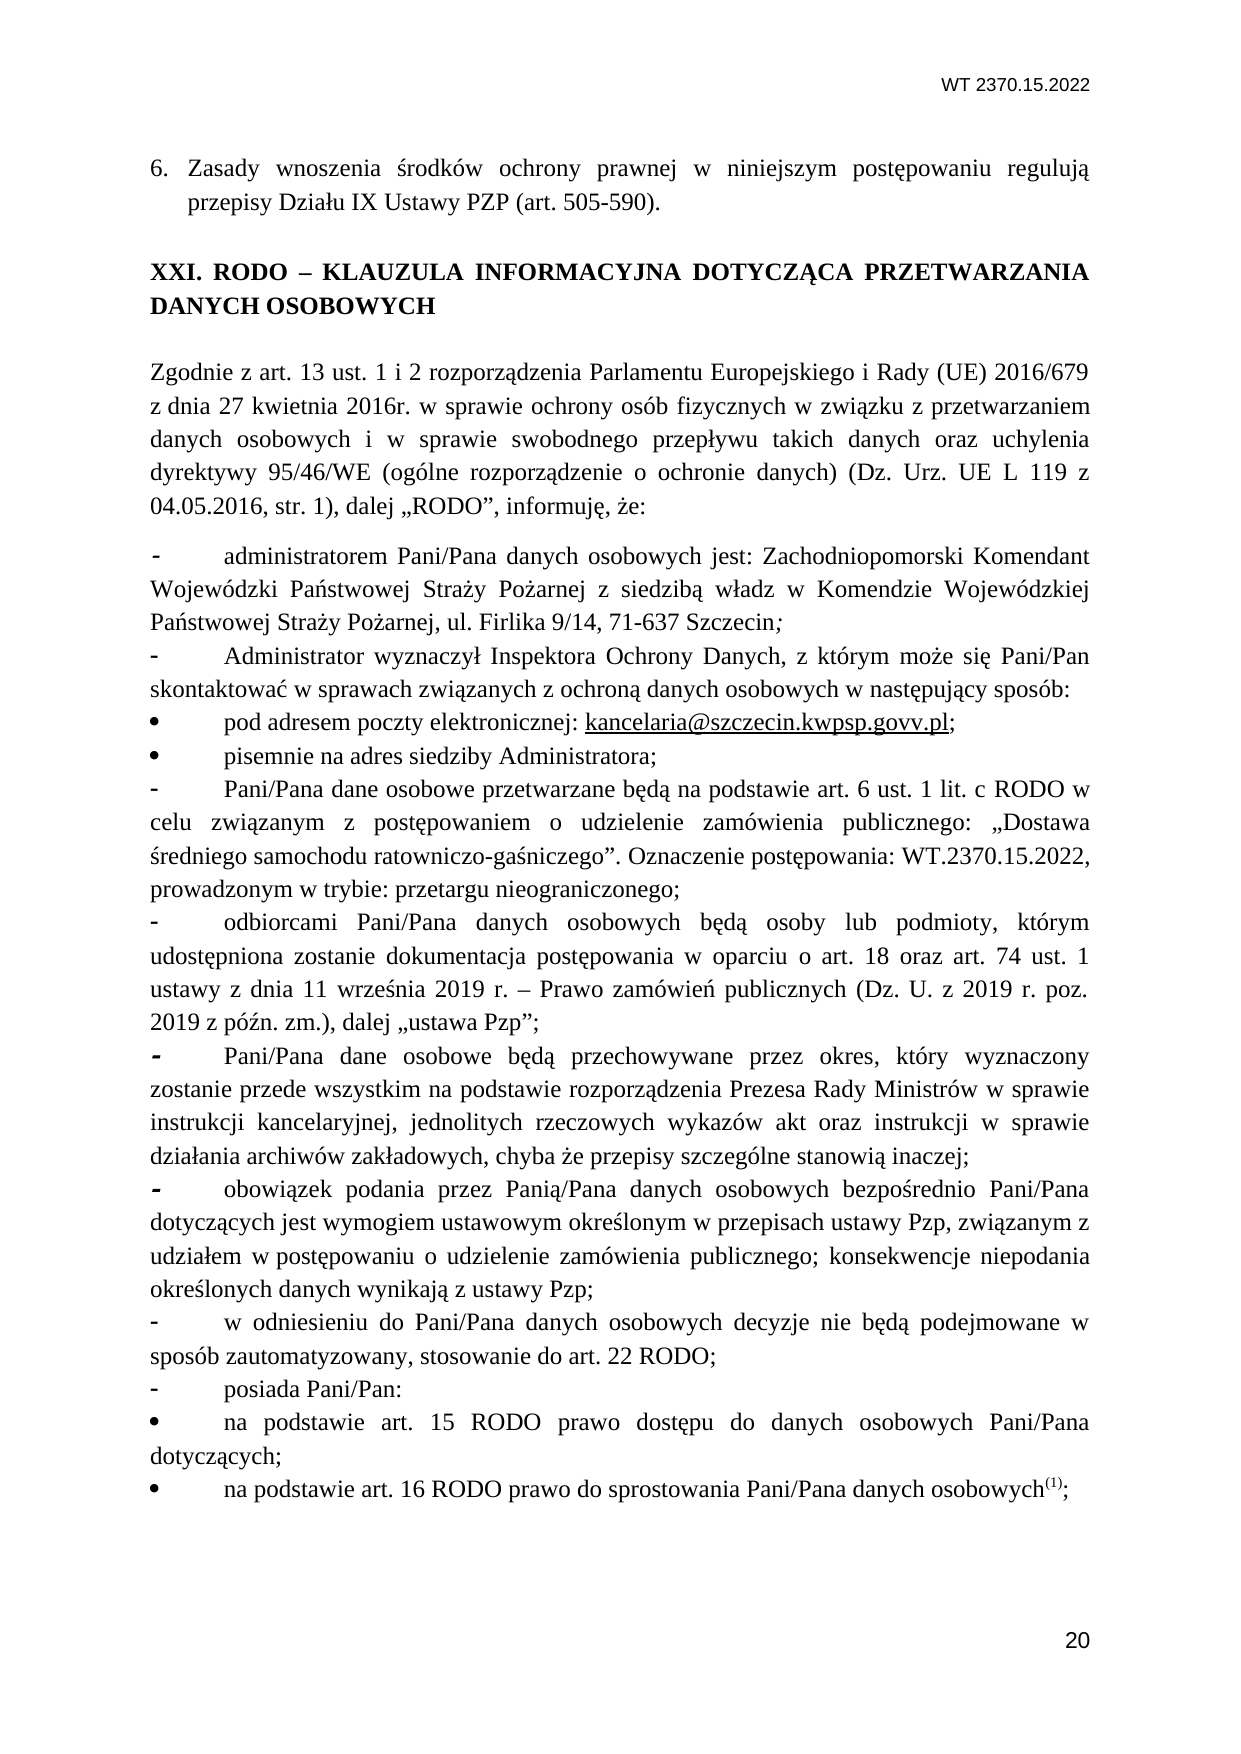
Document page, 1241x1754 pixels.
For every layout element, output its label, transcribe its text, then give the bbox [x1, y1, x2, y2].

list pod adresem poczty elektronicznej: kancelaria@szczecin.kwpsp.govv.pl; [150, 704, 1090, 737]
list w odniesieniu do Pani/Pana danych osobowych decyzje nie będą podejmowane w sposób zautomatyzowany, stosowanie do art. 22 RODO; [150, 1304, 1090, 1371]
text Zgodnie z art. 13 ust. 1 i 2 rozporządzenia Parlamentu Europejskiego i Rady (UE) 2016/679 z dnia 27 kwietnia 2016r. w sprawie ochrony osób fizycznych w związku z przetwarzaniem danych osobowych i w sprawie swobodnego przepływu takich danych oraz uchylenia dyrektywy 95/46/WE (ogólne rozporządzenie o ochronie danych) (Dz. Urz. UE L 119 z 04.05.2016, str. 1), dalej „RODO”, informuję, że: [150, 354, 1090, 521]
list Zasady wnoszenia środków ochrony prawnej w niniejszym postępowaniu regulują przepisy Działu IX Ustawy PZP (art. 505-590). [150, 150, 1090, 217]
list pisemnie na adres siedziby Administratora; [150, 737, 1090, 771]
list obowiązek podania przez Panią/Pana danych osobowych bezpośrednio Pani/Pana dotyczących jest wymogiem ustawowym określonym w przepisach ustawy Pzp, związanym z udziałem w postępowaniu o udzielenie zamówienia publicznego; konsekwencje niepodania określonych danych wynikają z ustawy Pzp; [150, 1171, 1090, 1304]
list administratorem Pani/Pana danych osobowych jest: Zachodniopomorski Komendant Wojewódzki Państwowej Straży Pożarnej z siedzibą władz w Komendzie Wojewódzkiej Państwowej Straży Pożarnej, ul. Firlika 9/14, 71-637 Szczecin; [150, 537, 1090, 637]
list na podstawie art. 15 RODO prawo dostępu do danych osobowych Pani/Pana dotyczących; [150, 1404, 1090, 1471]
list Administrator wyznaczył Inspektora Ochrony Danych, z którym może się Pani/Pan skontaktować w sprawach związanych z ochroną danych osobowych w następujący sposób: [150, 637, 1090, 704]
list odbiorcami Pani/Pana danych osobowych będą osoby lub podmioty, którym udostępniona zostanie dokumentacja postępowania w oparciu o art. 18 oraz art. 74 ust. 1 ustawy z dnia 11 września 2019 r. – Prawo zamówień publicznych (Dz. U. z 2019 r. poz. 2019 z późn. zm.), dalej „ustawa Pzp”; [150, 904, 1090, 1037]
list Pani/Pana dane osobowe będą przechowywane przez okres, który wyznaczony zostanie przede wszystkim na podstawie rozporządzenia Prezesa Rady Ministrów w sprawie instrukcji kancelaryjnej, jednolitych rzeczowych wykazów akt oraz instrukcji w sprawie działania archiwów zakładowych, chyba że przepisy szczególne stanowią inaczej; [150, 1037, 1090, 1171]
list Pani/Pana dane osobowe przetwarzane będą na podstawie art. 6 ust. 1 lit. c RODO w celu związanym z postępowaniem o udzielenie zamówienia publicznego: „Dostawa średniego samochodu ratowniczo-gaśniczego”. Oznaczenie postępowania: WT.2370.15.2022, prowadzonym w trybie: przetargu nieograniczonego; [150, 771, 1090, 904]
subtitle XXI. RODO – KLAUZULA INFORMACYJNA DOTYCZĄCA PRZETWARZANIA DANYCH OSOBOWYCH [150, 254, 1090, 321]
list na podstawie art. 16 RODO prawo do sprostowania Pani/Pana danych osobowych(1); [150, 1471, 1090, 1504]
list posiada Pani/Pan: [150, 1371, 1090, 1404]
